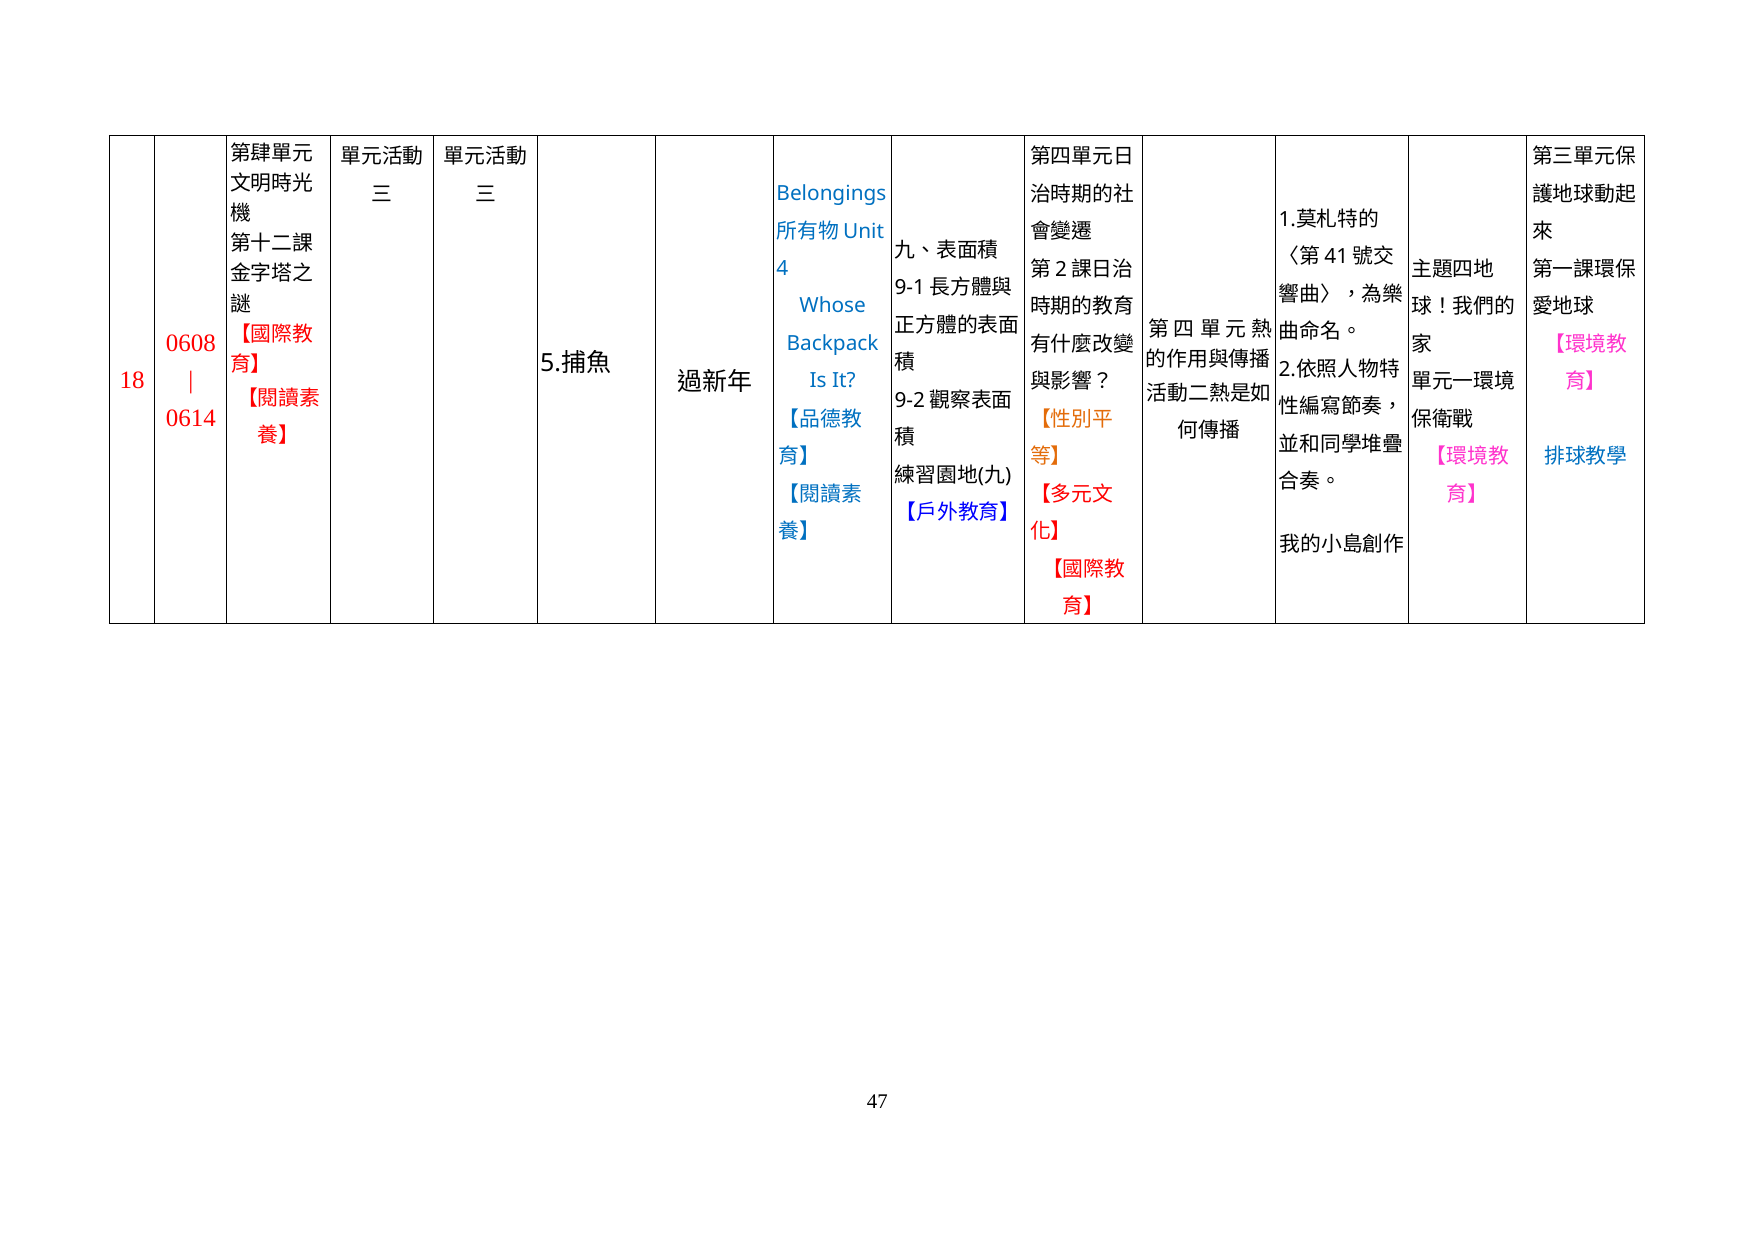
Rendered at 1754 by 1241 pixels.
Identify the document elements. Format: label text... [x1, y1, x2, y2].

table_cell Belongings所有物Unit 4 Whose Backpack Is It? 【品德教育】 【閱讀素養】 [774, 136, 891, 623]
table_cell 主題四地球！我們的家 單元一環境保衛戰 【環境教育】 [1409, 136, 1526, 623]
table_cell 5.捕魚 [538, 136, 655, 623]
table_cell 18 [110, 136, 154, 623]
table_cell 第四單元熱的作用與傳播 活動二熱是如何傳播 [1143, 136, 1275, 623]
table_cell 單元活動三 [434, 136, 537, 623]
table_cell 第四單元日治時期的社會變遷 第2課日治時期的教育有什麼改變與影響？ 【性別平等】 【多元文化】 【國際教育】 [1025, 136, 1142, 623]
table_cell 0608 | 0614 [155, 136, 226, 623]
table_cell 單元活動三 [331, 136, 433, 623]
table_cell 第肆單元文明時光機 第十二課金字塔之謎 【國際教育】 【閱讀素養】 [227, 136, 330, 623]
table_cell 1.莫札特的〈第41號交響曲〉，為樂曲命名。 2.依照人物特性編寫節奏，並和同學堆疊合奏。 我的小島創作 [1276, 136, 1408, 623]
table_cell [1527, 136, 1644, 623]
table_cell 九、表面積 9-1長方體與正方體的表面積 9-2觀察表面積 練習園地(九) 【戶外教育】 [892, 136, 1024, 623]
table_cell 過新年 [656, 136, 773, 623]
